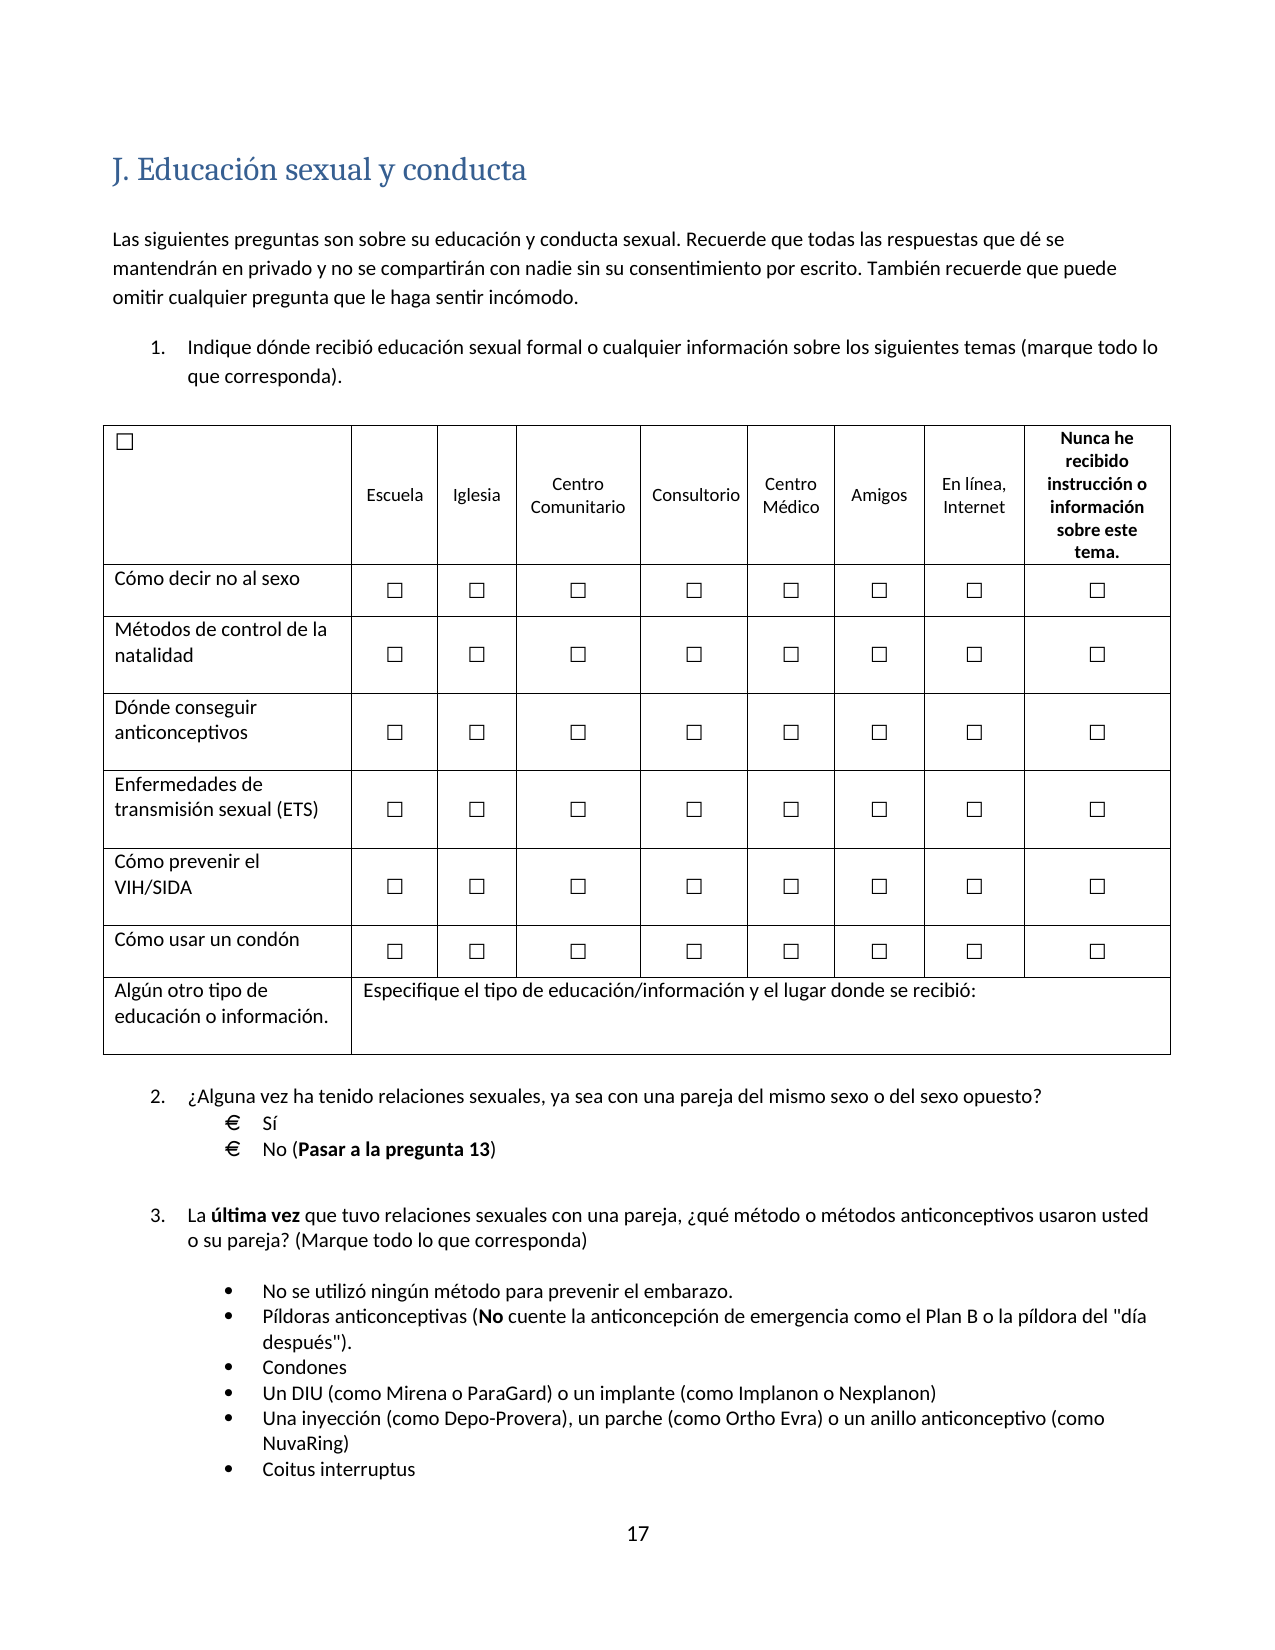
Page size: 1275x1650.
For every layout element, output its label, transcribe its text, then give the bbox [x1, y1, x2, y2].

table_cell [438, 849, 516, 925]
table_cell [352, 926, 437, 977]
table_cell [925, 694, 1024, 770]
table_header En línea, Internet [925, 426, 1024, 564]
table_cell [641, 565, 747, 616]
table_cell [352, 565, 437, 616]
table_cell Algún otro tipo de educación o información. [104, 978, 351, 1054]
table_cell [438, 694, 516, 770]
table_cell [517, 926, 640, 977]
table_cell [1025, 617, 1170, 693]
table_header [104, 426, 351, 564]
table_cell [835, 565, 924, 616]
table_cell [517, 771, 640, 847]
table_cell [641, 926, 747, 977]
table_cell [835, 926, 924, 977]
table_cell [925, 771, 1024, 847]
table_cell [438, 617, 516, 693]
list Una inyección (como Depo-Provera), un parche (como Ortho Evra) o un anillo anticonceptivo (como NuvaRing) [225, 1405, 1162, 1456]
table_cell Cómo prevenir el VIH/SIDA [104, 849, 351, 925]
list Un DIU (como Mirena o ParaGard) o un implante (como Implanon o Nexplanon) [225, 1380, 1162, 1405]
list Indique dónde recibió educación sexual formal o cualquier información sobre los siguientes temas (marque todo lo que corresponda). [150, 334, 1162, 389]
table_cell [641, 771, 747, 847]
table_cell [641, 694, 747, 770]
table_header Escuela [352, 426, 437, 564]
table_cell [925, 565, 1024, 616]
list Sí [225, 1110, 1162, 1136]
list No (Pasar a la pregunta 13) [225, 1136, 1162, 1161]
table_cell Métodos de control de la natalidad [104, 617, 351, 693]
table_cell [835, 694, 924, 770]
table_cell Cómo usar un condón [104, 926, 351, 977]
table_cell [748, 771, 834, 847]
table_cell [748, 926, 834, 977]
list Píldoras anticonceptivas (No cuente la anticoncepción de emergencia como el Plan B o la píldora del "día después"). [225, 1303, 1162, 1354]
table_cell [925, 617, 1024, 693]
table_cell [438, 565, 516, 616]
table_cell [517, 565, 640, 616]
table_cell [641, 617, 747, 693]
table_cell [517, 617, 640, 693]
table_header Consultorio [641, 426, 747, 564]
table_cell [748, 617, 834, 693]
table_cell Especifique el tipo de educación/información y el lugar donde se recibió: [352, 978, 1170, 1054]
table_cell [641, 849, 747, 925]
table_cell [748, 694, 834, 770]
list Condones [225, 1354, 1162, 1380]
list ¿Alguna vez ha tenido relaciones sexuales, ya sea con una pareja del mismo sexo o del sexo opuesto? [150, 1083, 1162, 1108]
table_cell [517, 849, 640, 925]
table_header Amigos [835, 426, 924, 564]
table_cell [1025, 849, 1170, 925]
table_cell [352, 617, 437, 693]
table_cell [748, 565, 834, 616]
table_cell [352, 849, 437, 925]
table_cell [748, 849, 834, 925]
table_cell Dónde conseguir anticonceptivos [104, 694, 351, 770]
subtitle J. Educación sexual y conducta [112, 150, 1162, 188]
table_cell Enfermedades de transmisión sexual (ETS) [104, 771, 351, 847]
table_header Centro Médico [748, 426, 834, 564]
table_header Nunca he recibido instrucción o información sobre este tema. [1025, 426, 1170, 564]
table_cell Cómo decir no al sexo [104, 565, 351, 616]
table_header Iglesia [438, 426, 516, 564]
table_cell [517, 694, 640, 770]
table_cell [1025, 771, 1170, 847]
table_cell [438, 771, 516, 847]
table_cell [352, 771, 437, 847]
table_cell [438, 926, 516, 977]
table_cell [1025, 565, 1170, 616]
table_cell [835, 849, 924, 925]
list Coitus interruptus [225, 1456, 1162, 1481]
table_header Centro Comunitario [517, 426, 640, 564]
list No se utilizó ningún método para prevenir el embarazo. [225, 1278, 1162, 1303]
table_cell [835, 771, 924, 847]
table_cell [835, 617, 924, 693]
table_cell [352, 694, 437, 770]
table_cell [1025, 926, 1170, 977]
table_cell [925, 926, 1024, 977]
list La última vez que tuvo relaciones sexuales con una pareja, ¿qué método o métodos anticonceptivos usaron usted o su pareja? (Marque todo lo que corresponda) [150, 1202, 1162, 1253]
text Las siguientes preguntas son sobre su educación y conducta sexual. Recuerde que todas las respuestas que dé se mantendrán en privado y no se compartirán con nadie sin su consentimiento por escrito. También recuerde que puede omitir cualquier pregunta que le haga sentir incómodo. [112, 226, 1162, 310]
table_cell [1025, 694, 1170, 770]
table_cell [925, 849, 1024, 925]
